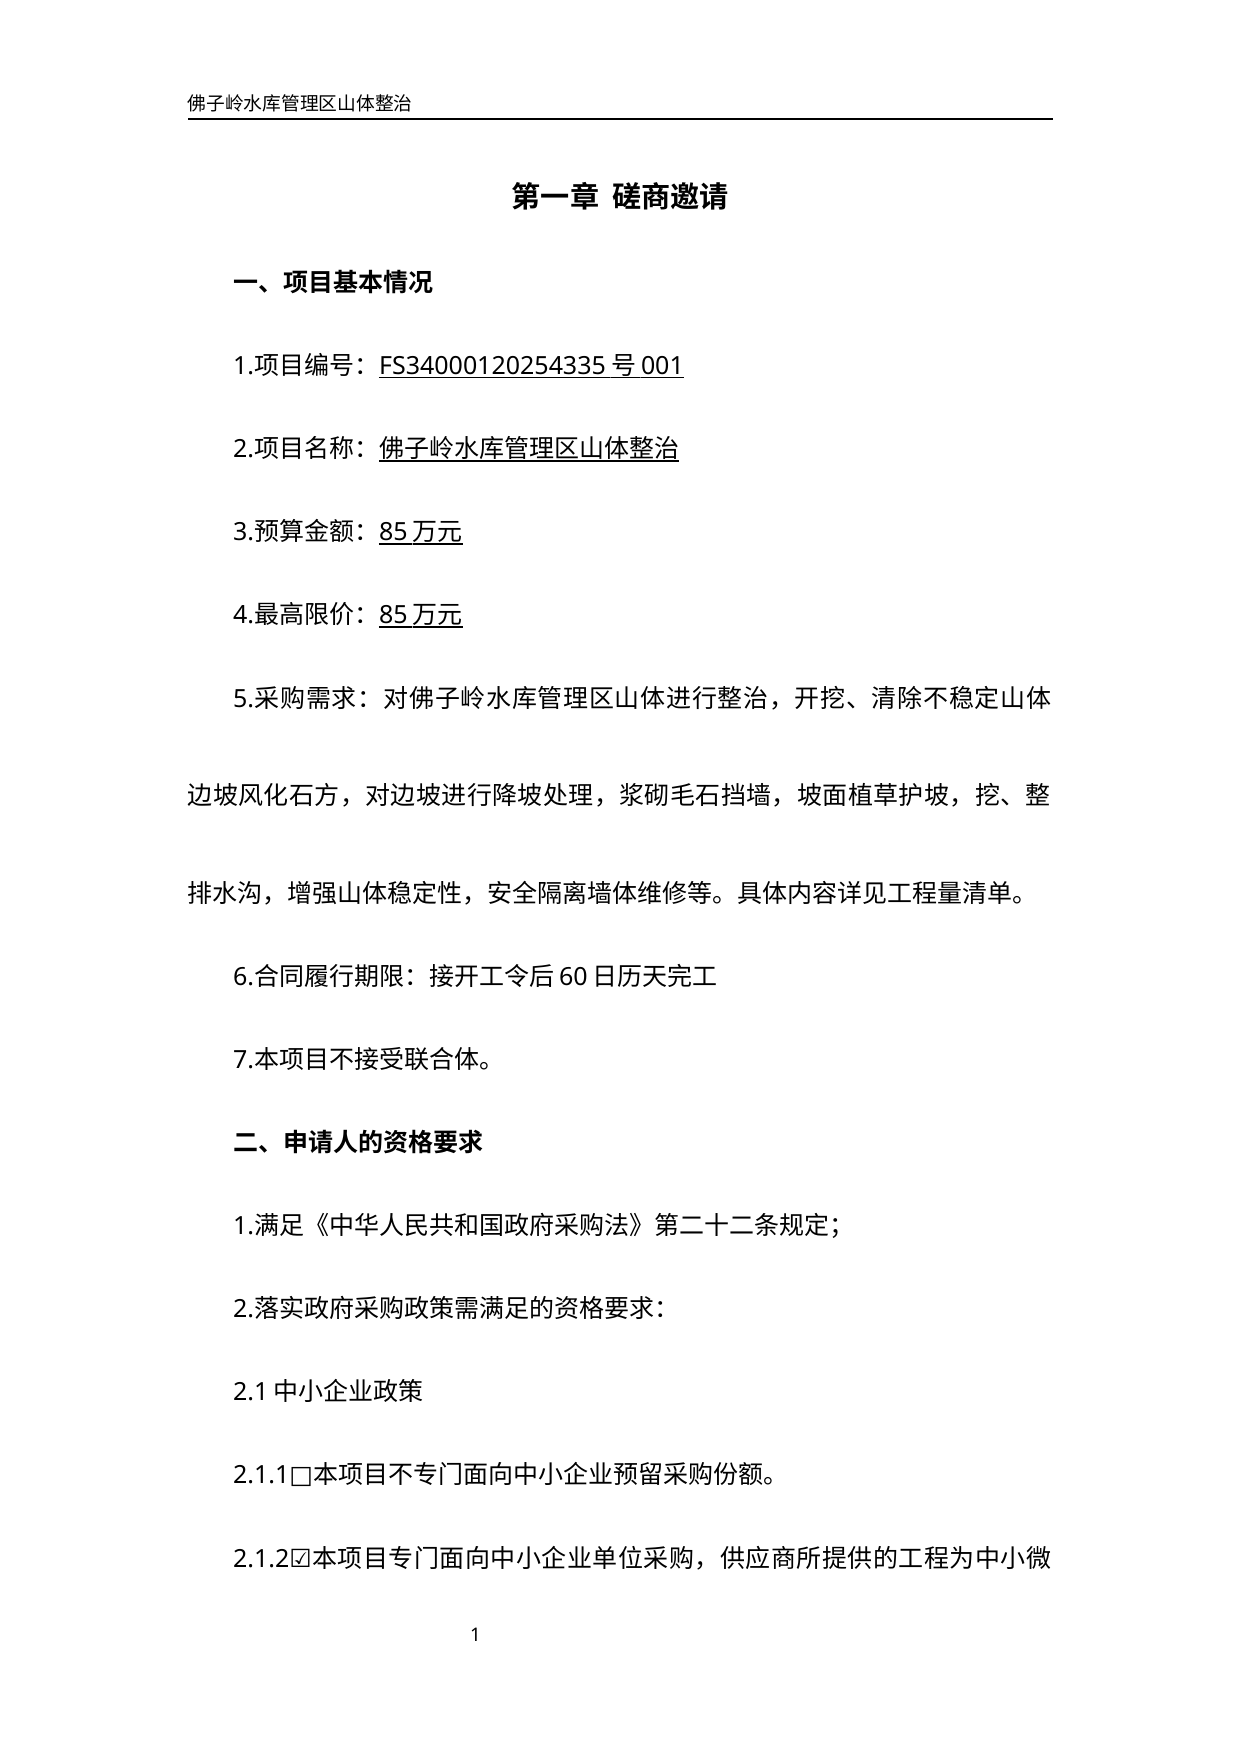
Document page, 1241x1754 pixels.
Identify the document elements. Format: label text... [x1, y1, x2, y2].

text 第一章 磋商邀请 [187, 162, 1053, 227]
text 5.采购需求：对佛子岭水库管理区山体进行整治，开挖、清除不稳定山体边坡风化石方，对边坡进行降坡处理，浆砌毛石挡墙，坡面植草护坡，挖、整排水沟，增强山体稳定性，安全隔离墙体维修等。具体内容详见工程量清单。 [187, 664, 1053, 924]
text 3.预算金额：85万元 [187, 497, 1053, 562]
text 7.本项目不接受联合体。 [187, 1025, 1053, 1090]
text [187, 1524, 1053, 1589]
text 二、申请人的资格要求 [187, 1108, 1053, 1173]
text 1.项目编号：FS34000120254335号001 [187, 331, 1053, 396]
text 一、项目基本情况 [187, 248, 1053, 313]
text 2.项目名称：佛子岭水库管理区山体整治 [187, 414, 1053, 479]
text 1.满足《中华人民共和国政府采购法》第二十二条规定； [187, 1191, 1053, 1256]
text 2.1中小企业政策 [187, 1357, 1053, 1422]
text 2.落实政府采购政策需满足的资格要求： [187, 1274, 1053, 1339]
text 6.合同履行期限：接开工令后60日历天完工 [187, 942, 1053, 1007]
text 4.最高限价：85万元 [187, 581, 1053, 646]
text 2.1.1□本项目不专门面向中小企业预留采购份额。 [187, 1441, 1053, 1506]
